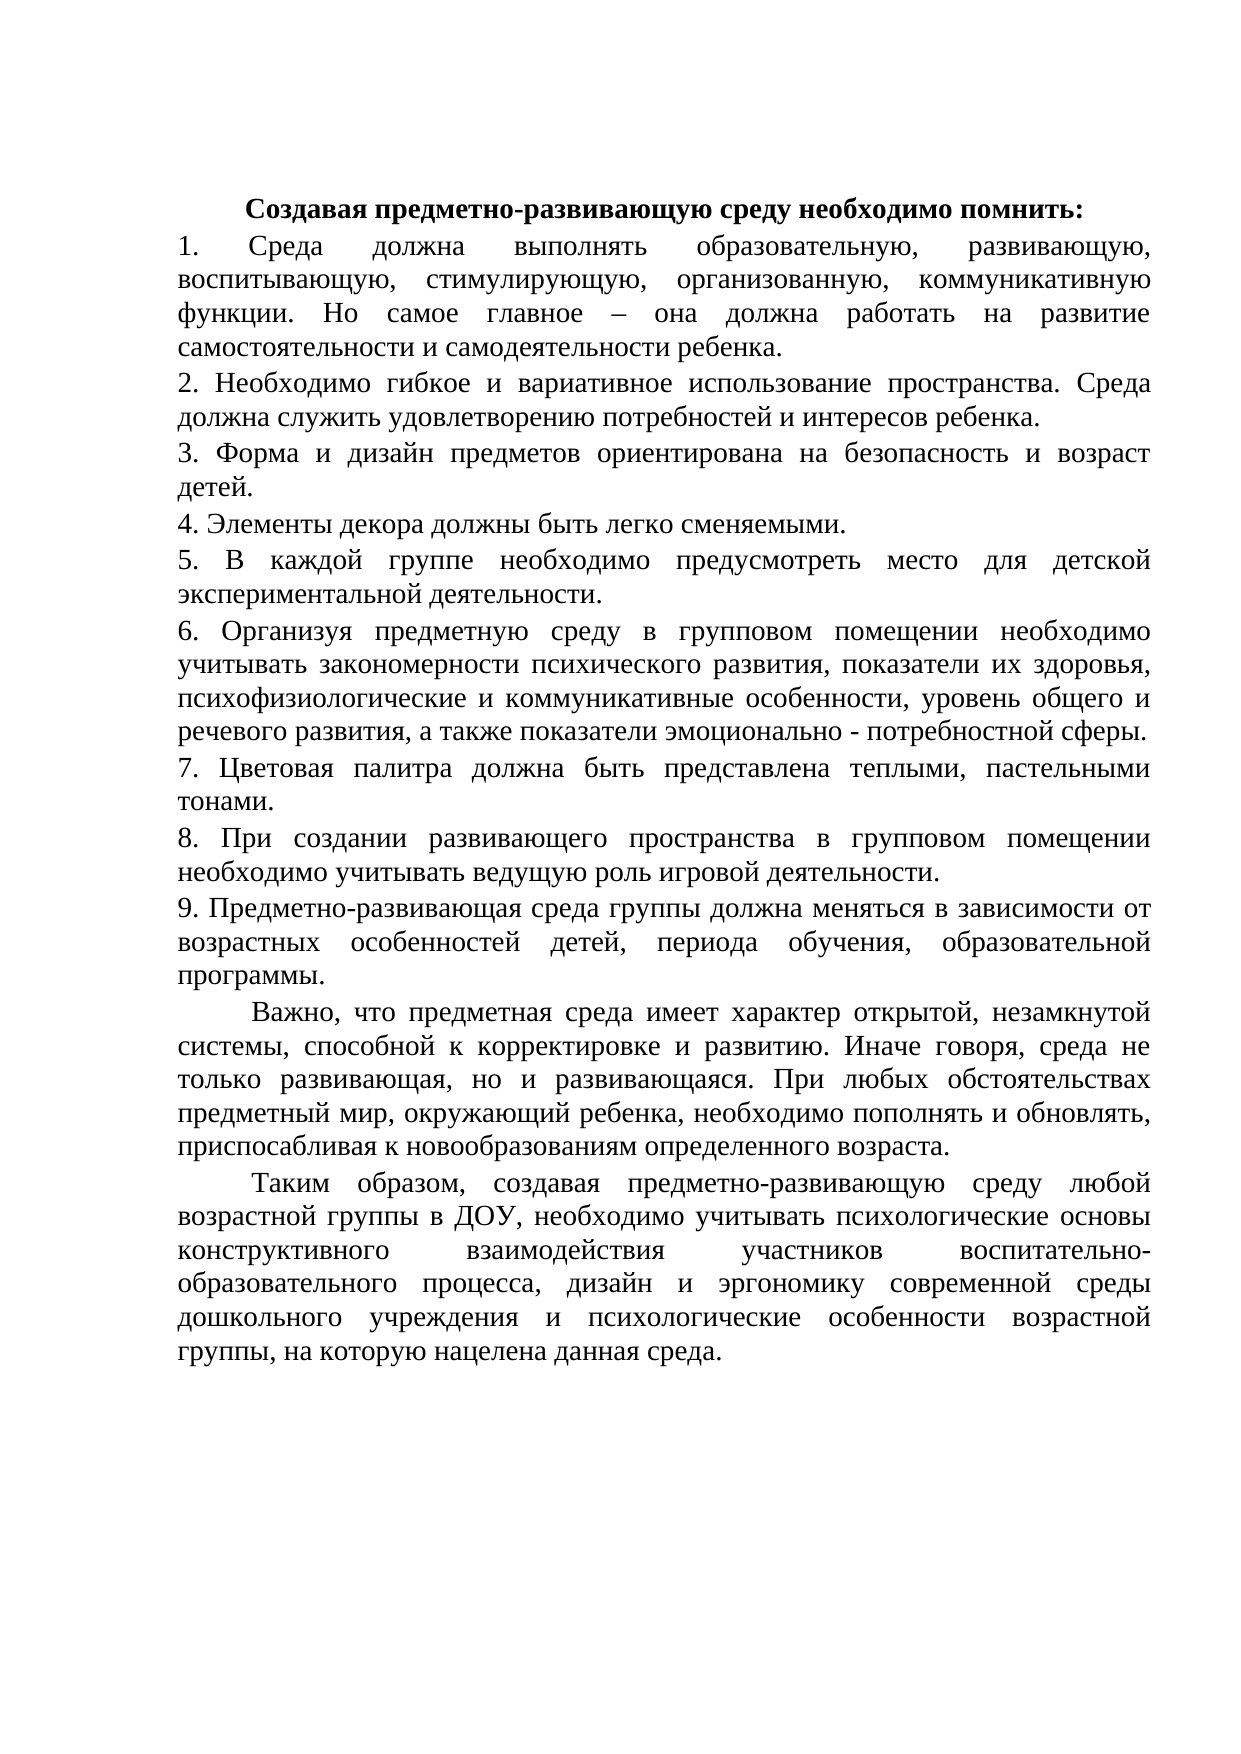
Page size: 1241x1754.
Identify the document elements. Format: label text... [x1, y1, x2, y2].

text 5. В каждой группе необходимо предусмотреть место для детской экспериментальной деятельности. [177, 542, 1152, 609]
text 1. Среда должна выполнять образовательную, развивающую, воспитывающую, стимулирующую, организованную, коммуникативную функции. Но самое главное – она должна работать на развитие самостоятельности и самодеятельности ребенка. [177, 228, 1152, 362]
text 3. Форма и дизайн предметов ориентирована на безопасность и возраст детей. [177, 436, 1152, 503]
text 8. При создании развивающего пространства в групповом помещении необходимо учитывать ведущую роль игровой деятельности. [177, 820, 1152, 887]
text 2. Необходимо гибкое и вариативное использование пространства. Среда должна служить удовлетворению потребностей и интересов ребенка. [177, 365, 1152, 432]
text Создавая предметно-развивающую среду необходимо помнить: [177, 191, 1152, 225]
text Таким образом, создавая предметно-развивающую среду любой возрастной группы в ДОУ, необходимо учитывать психологические основы конструктивного взаимодействия участников воспитательно-образовательного процесса, дизайн и эргономику современной среды дошкольного учреждения и психологические особенности возрастной группы, на которую нацелена данная среда. [177, 1165, 1152, 1366]
text 6. Организуя предметную среду в групповом помещении необходимо учитывать закономерности психического развития, показатели их здоровья, психофизиологические и коммуникативные особенности, уровень общего и речевого развития, а также показатели эмоционально - потребностной сферы. [177, 613, 1152, 747]
text 4. Элементы декора должны быть легко сменяемыми. [177, 506, 1152, 539]
text 7. Цветовая палитра должна быть представлена теплыми, пастельными тонами. [177, 750, 1152, 817]
text Важно, что предметная среда имеет характер открытой, незамкнутой системы, способной к корректировке и развитию. Иначе говоря, среда не только развивающая, но и развивающаяся. При любых обстоятельствах предметный мир, окружающий ребенка, необходимо пополнять и обновлять, приспосабливая к новообразованиям определенного возраста. [177, 994, 1152, 1162]
text 9. Предметно-развивающая среда группы должна меняться в зависимости от возрастных особенностей детей, периода обучения, образовательной программы. [177, 890, 1152, 991]
